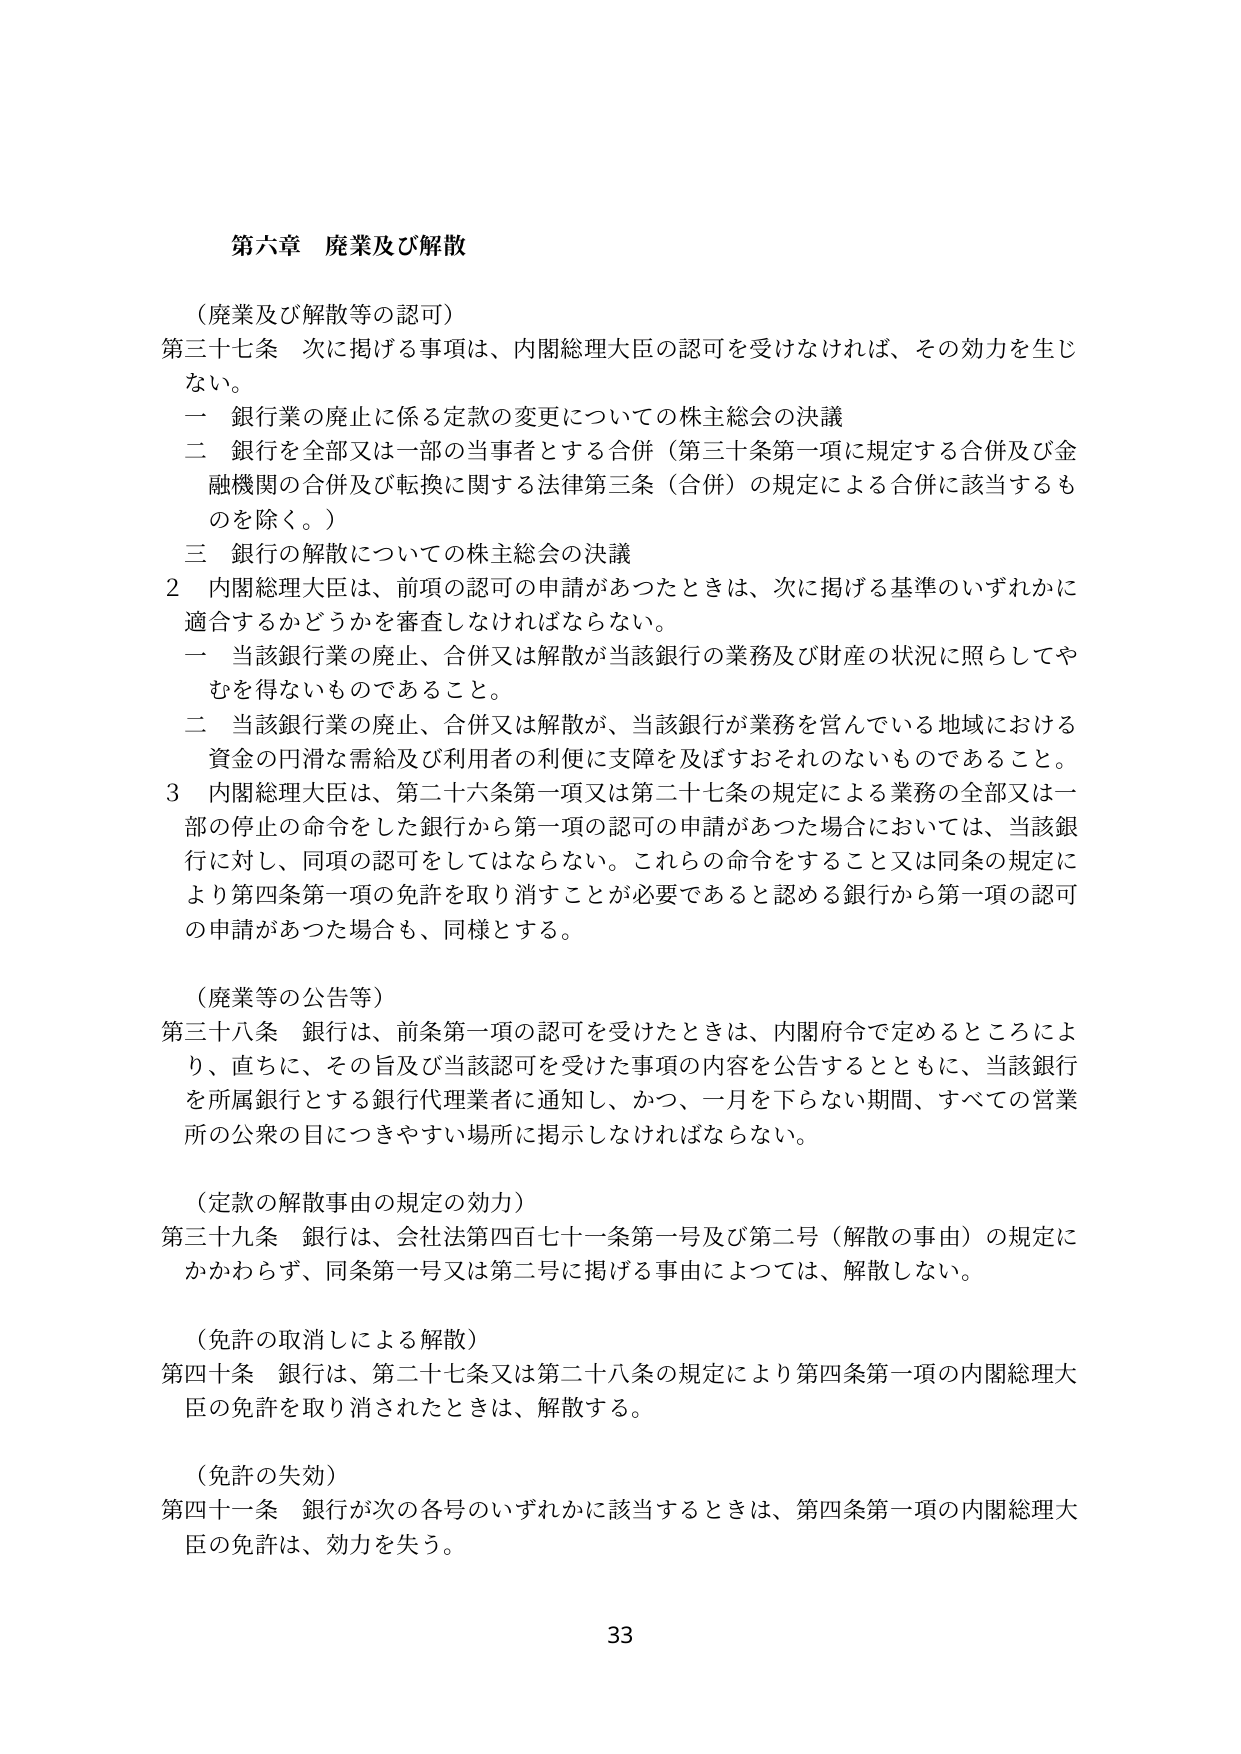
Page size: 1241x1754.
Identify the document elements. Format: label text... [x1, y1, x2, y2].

text 一 当該銀行業の廃止、合併又は解散が当該銀行の業務及び財産の状況に照らしてやむを得ないものであること。 [184, 638, 1079, 706]
text ３ 内閣総理大臣は、第二十六条第一項又は第二十七条の規定による業務の全部又は一部の停止の命令をした銀行から第一項の認可の申請があつた場合においては、当該銀行に対し、同項の認可をしてはならない。これらの命令をすること又は同条の規定により第四条第一項の免許を取り消すことが必要であると認める銀行から第一項の認可の申請があつた場合も、同様とする。 [161, 774, 1079, 945]
text 第六章 廃業及び解散 [230, 228, 1079, 262]
text 一 銀行業の廃止に係る定款の変更についての株主総会の決議 [184, 399, 1079, 433]
text 第四十一条 銀行が次の各号のいずれかに該当するときは、第四条第一項の内閣総理大臣の免許は、効力を失う。 [161, 1492, 1079, 1560]
text （免許の取消しによる解散） [184, 1321, 1079, 1355]
text 第三十九条 銀行は、会社法第四百七十一条第一号及び第二号（解散の事由）の規定にかかわらず、同条第一号又は第二号に掲げる事由によつては、解散しない。 [161, 1219, 1079, 1287]
text （定款の解散事由の規定の効力） [184, 1184, 1079, 1219]
text 三 銀行の解散についての株主総会の決議 [184, 535, 1079, 569]
text （廃業及び解散等の認可） [184, 296, 1079, 330]
text 二 当該銀行業の廃止、合併又は解散が、当該銀行が業務を営んでいる地域における資金の円滑な需給及び利用者の利便に支障を及ぼすおそれのないものであること。 [184, 706, 1079, 774]
text ２ 内閣総理大臣は、前項の認可の申請があつたときは、次に掲げる基準のいずれかに適合するかどうかを審査しなければならない。 [161, 569, 1079, 638]
text 二 銀行を全部又は一部の当事者とする合併（第三十条第一項に規定する合併及び金融機関の合併及び転換に関する法律第三条（合併）の規定による合併に該当するものを除く。） [184, 433, 1079, 535]
text （廃業等の公告等） [184, 979, 1079, 1014]
text 第三十八条 銀行は、前条第一項の認可を受けたときは、内閣府令で定めるところにより、直ちに、その旨及び当該認可を受けた事項の内容を公告するとともに、当該銀行を所属銀行とする銀行代理業者に通知し、かつ、一月を下らない期間、すべての営業所の公衆の目につきやすい場所に掲示しなければならない。 [161, 1014, 1079, 1150]
text （免許の失効） [184, 1458, 1079, 1492]
text 第四十条 銀行は、第二十七条又は第二十八条の規定により第四条第一項の内閣総理大臣の免許を取り消されたときは、解散する。 [161, 1355, 1079, 1424]
text 第三十七条 次に掲げる事項は、内閣総理大臣の認可を受けなければ、その効力を生じない。 [161, 330, 1079, 399]
